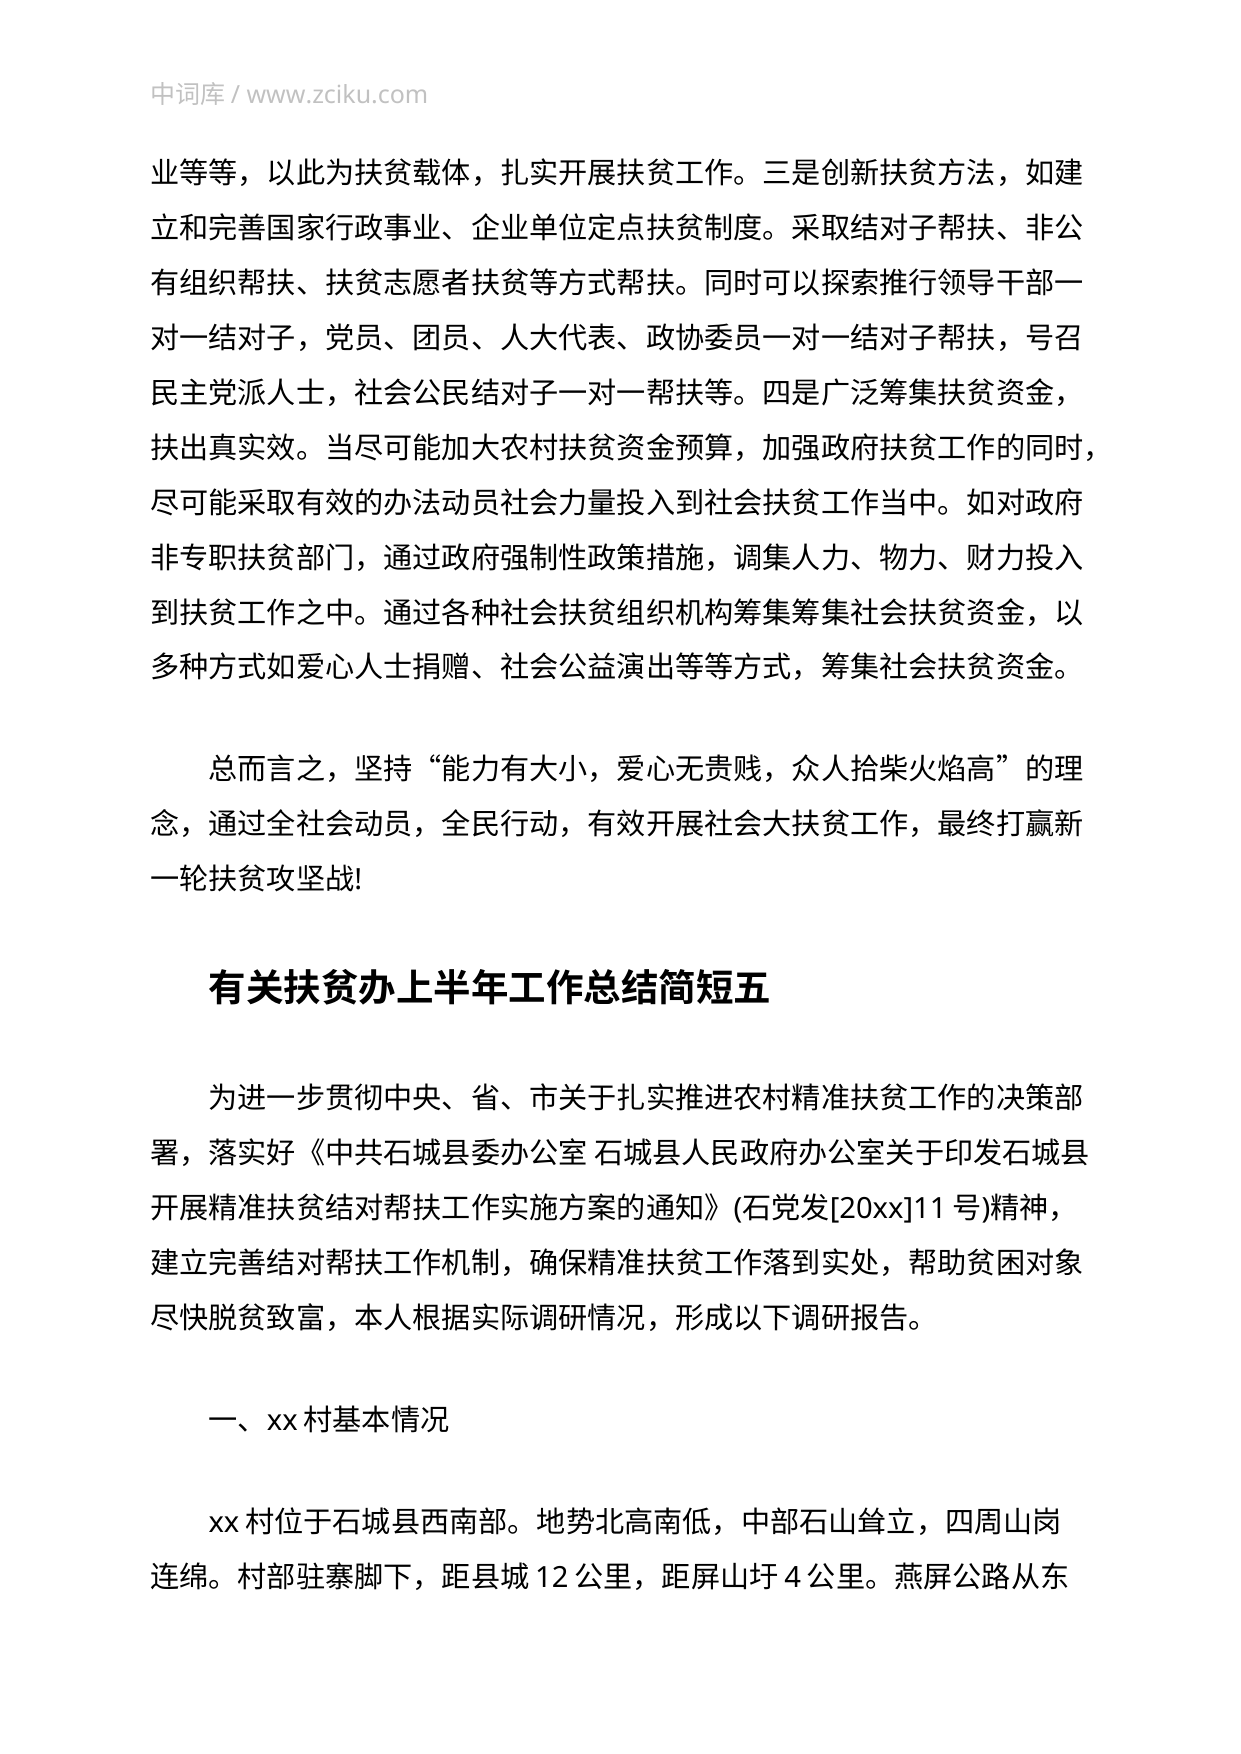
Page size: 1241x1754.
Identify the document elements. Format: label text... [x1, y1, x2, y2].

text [150, 150, 1090, 686]
text 总而言之，坚持“能力有大小，爱心无贵贱，众人拾柴火焰高”的理念，通过全社会动员，全民行动，有效开展社会大扶贫工作，最终打赢新一轮扶贫攻坚战! [150, 746, 1090, 898]
text 有关扶贫办上半年工作总结简短五 [150, 958, 1090, 1012]
text 为进一步贯彻中央、省、市关于扎实推进农村精准扶贫工作的决策部署，落实好《中共石城县委办公室 石城县人民政府办公室关于印发石城县开展精准扶贫结对帮扶工作实施方案的通知》(石党发[20xx]11号)精神，建立完善结对帮扶工作机制，确保精准扶贫工作落到实处，帮助贫困对象尽快脱贫致富，本人根据实际调研情况，形成以下调研报告。 [150, 1075, 1090, 1337]
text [150, 1498, 1090, 1596]
text 一、xx村基本情况 [150, 1396, 1090, 1439]
